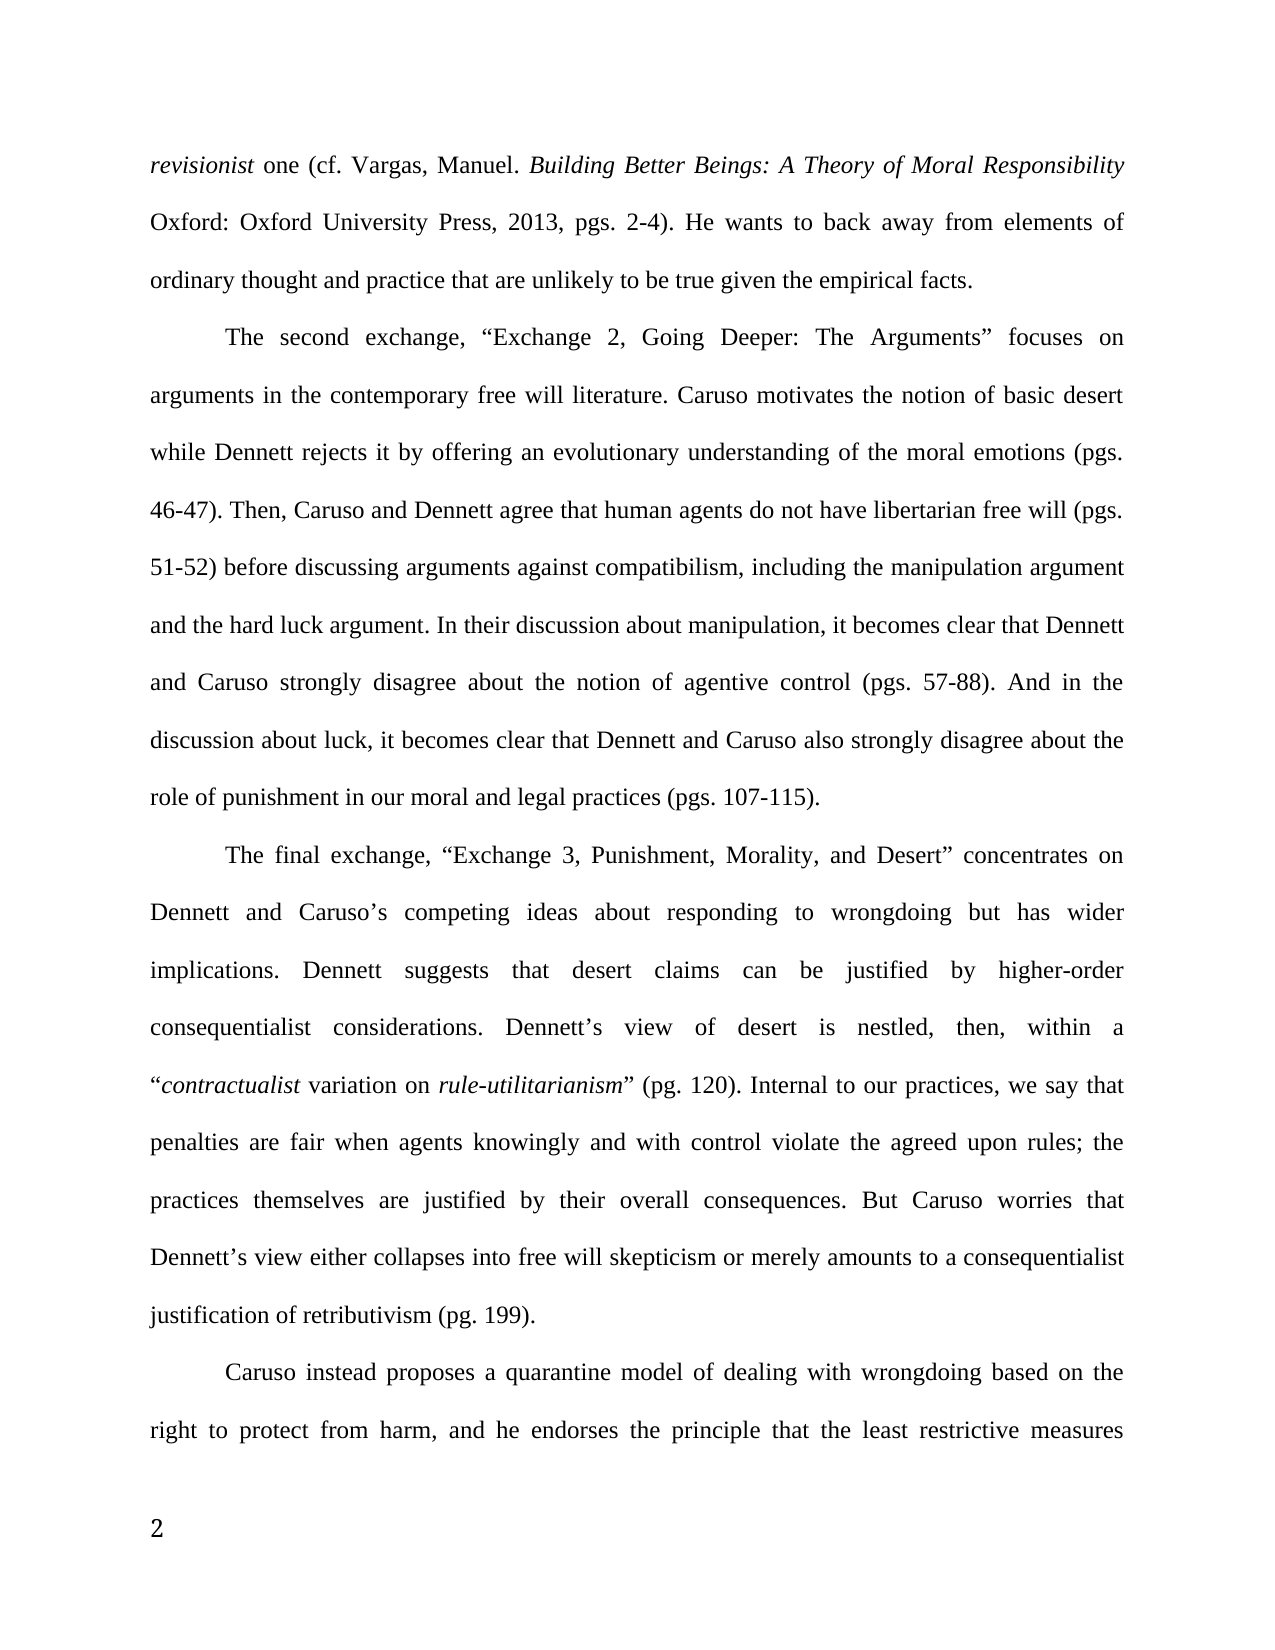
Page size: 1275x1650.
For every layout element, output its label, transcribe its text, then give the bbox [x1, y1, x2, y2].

text The final exchange, “Exchange 3, Punishment, Morality, and Desert” concentrates on Dennett and Caruso’s competing ideas about responding to wrongdoing but has wider implications. Dennett suggests that desert claims can be justified by higher-order consequentialist considerations. Dennett’s view of desert is nestled, then, within a “contractualist variation on rule-utilitarianism” (pg. 120). Internal to our practices, we say that penalties are fair when agents knowingly and with control violate the agreed upon rules; the practices themselves are justified by their overall consequences. But Caruso worries that Dennett’s view either collapses into free will skepticism or merely amounts to a consequentialist justification of retributivism (pg. 199). [150, 840, 1125, 1329]
text The second exchange, “Exchange 2, Going Deeper: The Arguments” focuses on arguments in the contemporary free will literature. Caruso motivates the notion of basic desert while Dennett rejects it by offering an evolutionary understanding of the moral emotions (pgs. 46-47). Then, Caruso and Dennett agree that human agents do not have libertarian free will (pgs. 51-52) before discussing arguments against compatibilism, including the manipulation argument and the hard luck argument. In their discussion about manipulation, it becomes clear that Dennett and Caruso strongly disagree about the notion of agentive control (pgs. 57-88). And in the discussion about luck, it becomes clear that Dennett and Caruso also strongly disagree about the role of punishment in our moral and legal practices (pgs. 107-115). [150, 322, 1125, 811]
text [150, 150, 1125, 294]
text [150, 1357, 1125, 1444]
